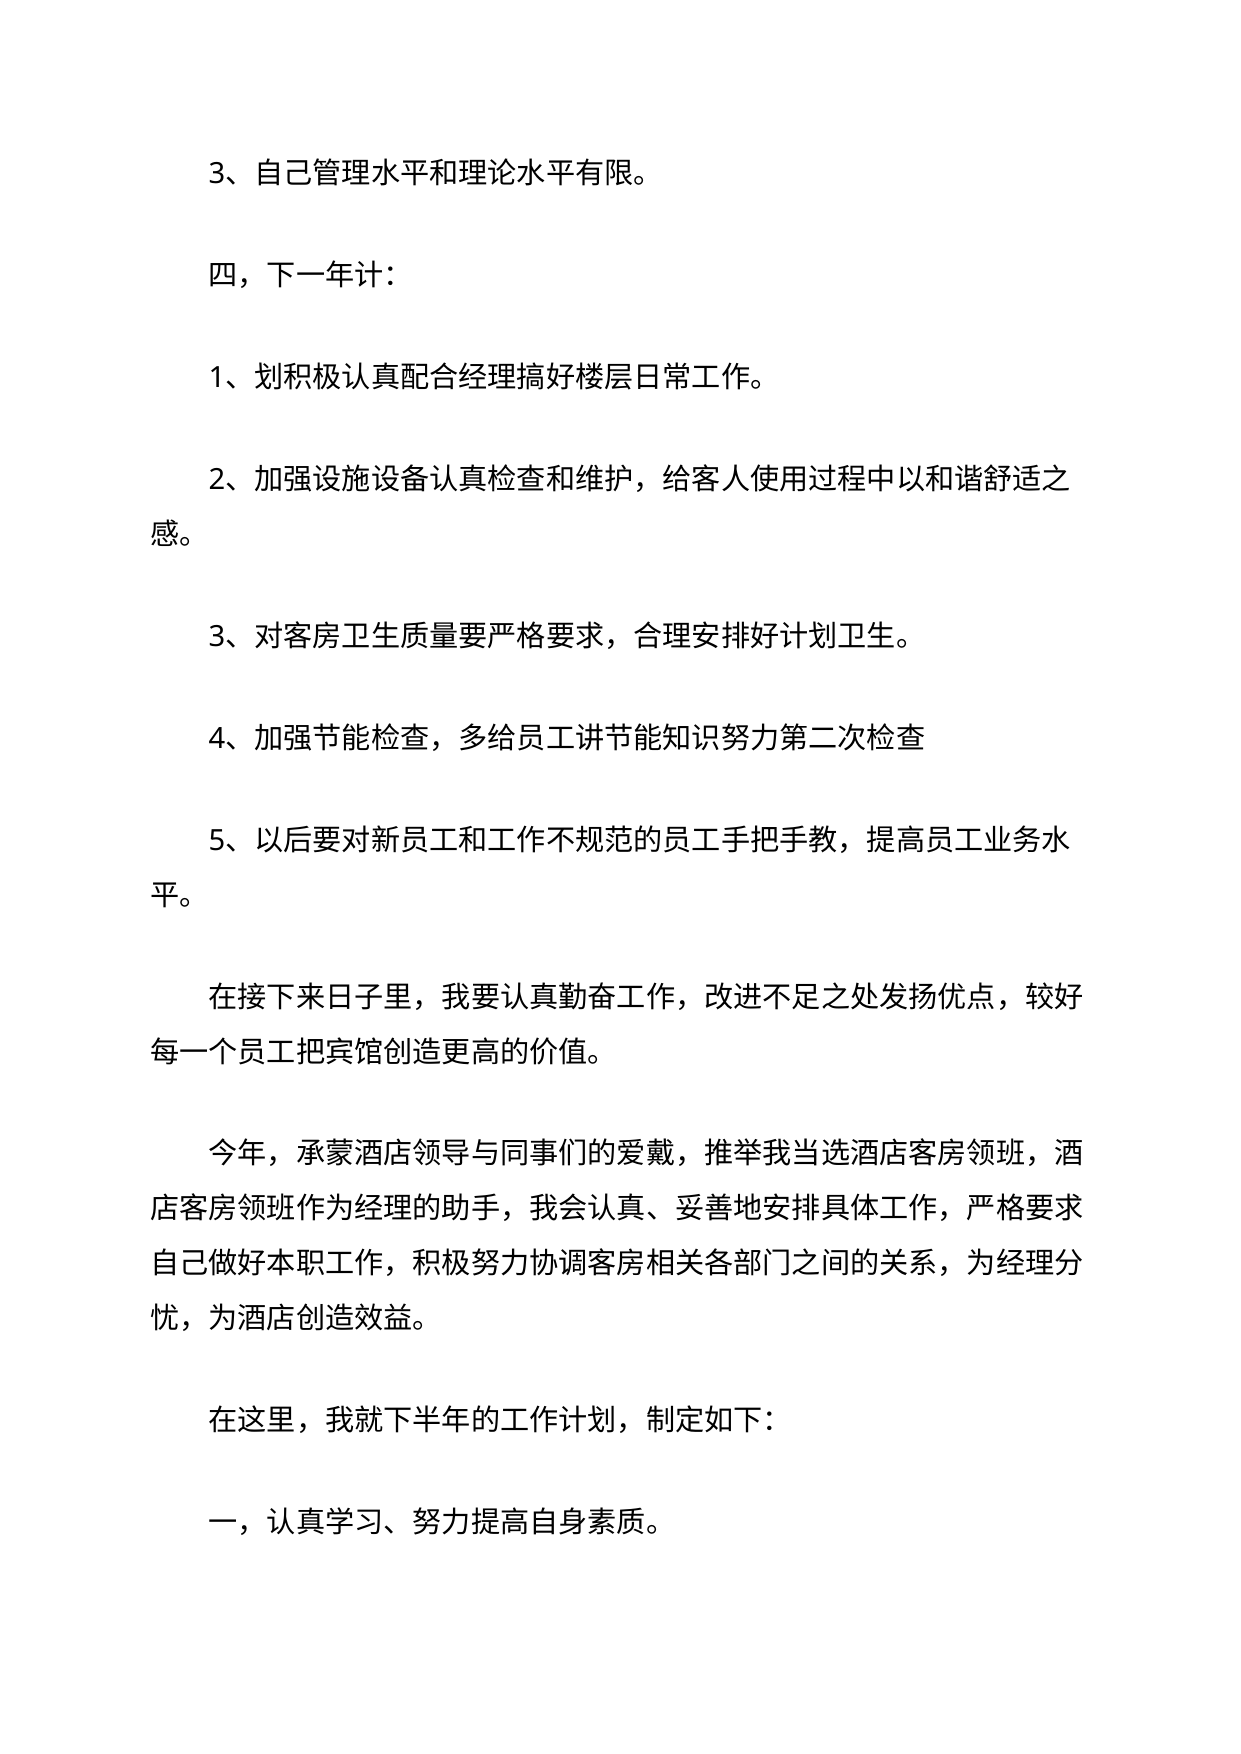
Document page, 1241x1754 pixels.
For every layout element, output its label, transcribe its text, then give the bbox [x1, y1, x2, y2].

text 1、划积极认真配合经理搞好楼层日常工作。 [150, 354, 1090, 396]
text 2、加强设施设备认真检查和维护，给客人使用过程中以和谐舒适之感。 [150, 456, 1090, 553]
text 在接下来日子里，我要认真勤奋工作，改进不足之处发扬优点，较好每一个员工把宾馆创造更高的价值。 [150, 973, 1090, 1070]
text 4、加强节能检查，多给员工讲节能知识努力第二次检查 [150, 714, 1090, 757]
text 今年，承蒙酒店领导与同事们的爱戴，推举我当选酒店客房领班，酒店客房领班作为经理的助手，我会认真、妥善地安排具体工作，严格要求自己做好本职工作，积极努力协调客房相关各部门之间的关系，为经理分忧，为酒店创造效益。 [150, 1130, 1090, 1337]
text 5、以后要对新员工和工作不规范的员工手把手教，提高员工业务水平。 [150, 816, 1090, 914]
text 一，认真学习、努力提高自身素质。 [150, 1498, 1090, 1540]
text 3、对客房卫生质量要严格要求，合理安排好计划卫生。 [150, 612, 1090, 655]
text 在这里，我就下半年的工作计划，制定如下： [150, 1396, 1090, 1439]
text 3、自己管理水平和理论水平有限。 [150, 150, 1090, 192]
text 四，下一年计： [150, 252, 1090, 294]
